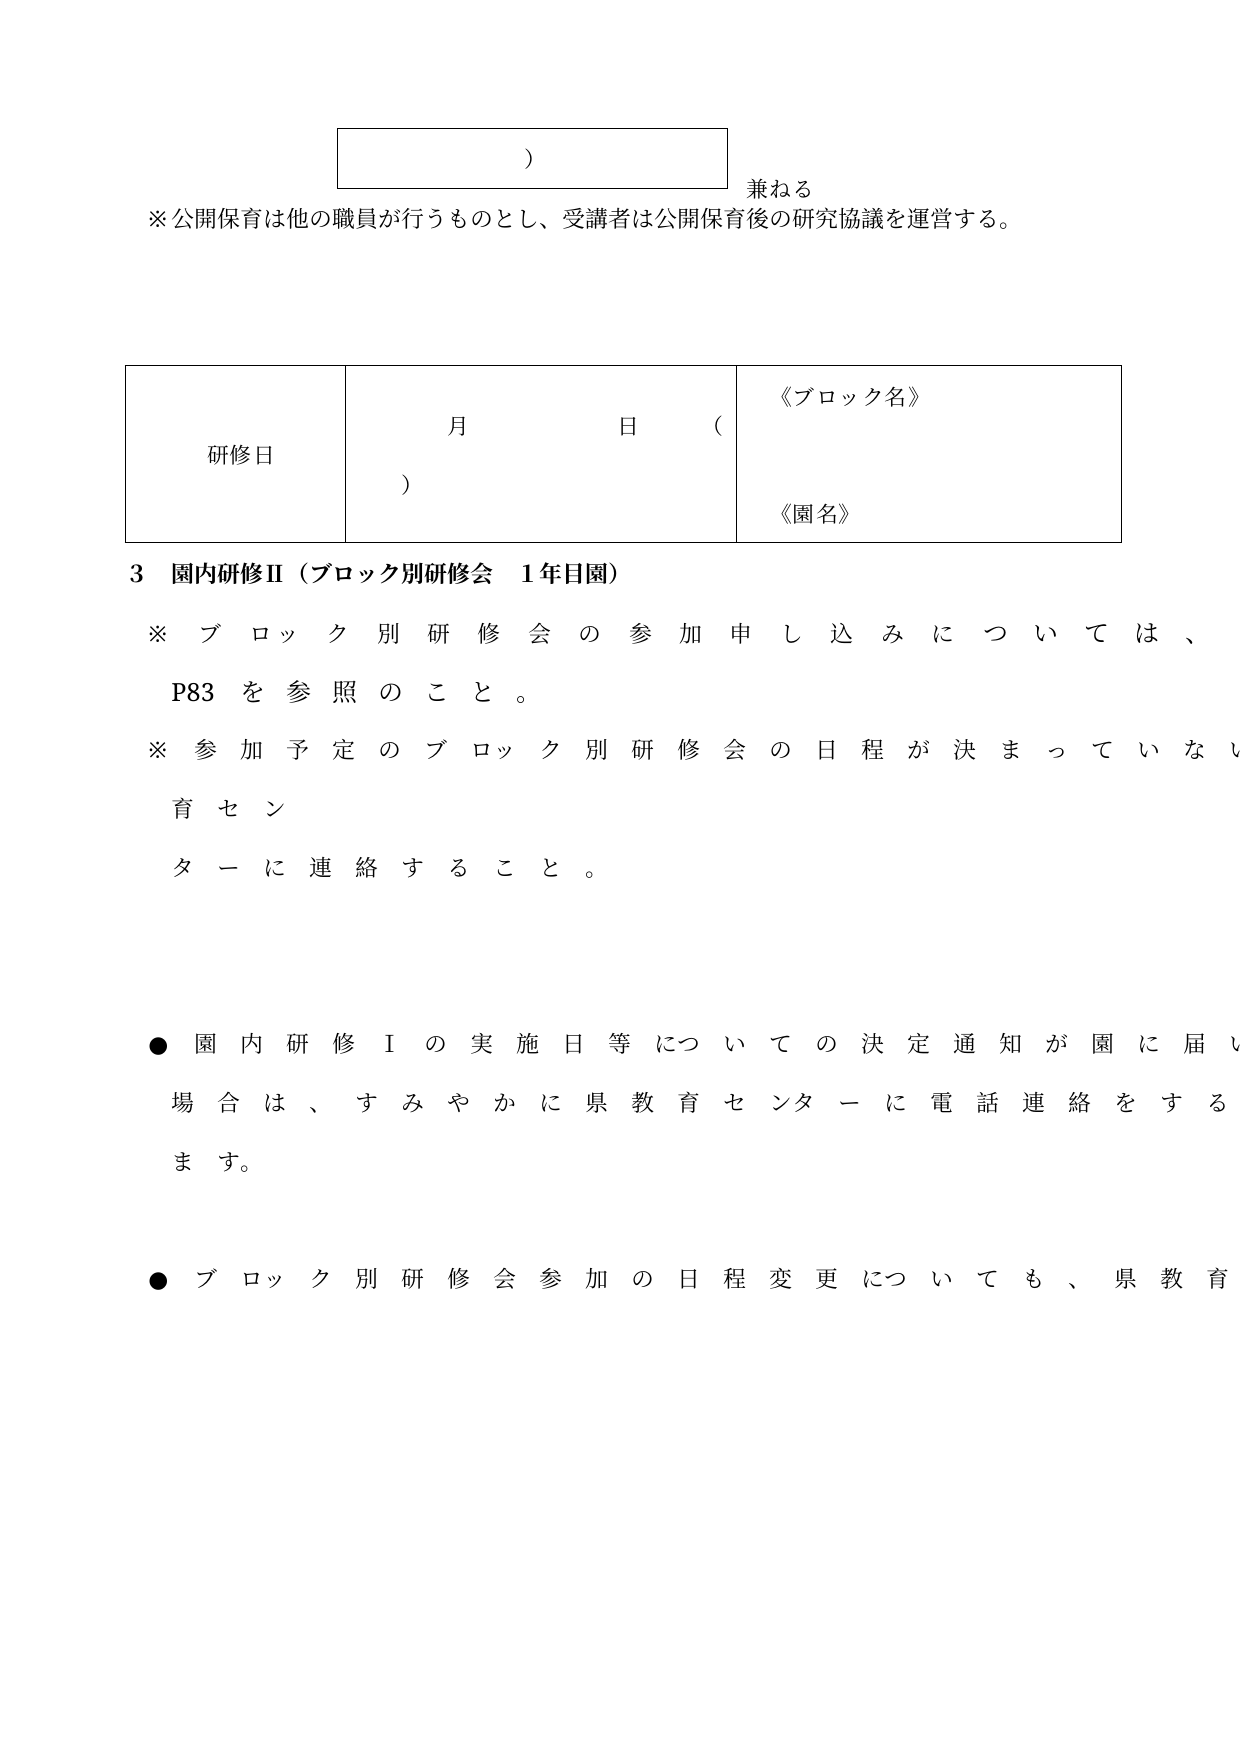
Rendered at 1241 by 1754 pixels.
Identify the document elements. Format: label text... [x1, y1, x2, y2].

text ３ 園内研修Ⅱ（ブロック別研修会 １年目園） [125, 543, 1115, 602]
table_header 研修日 [126, 366, 345, 542]
text ターに連絡すること。 [163, 837, 1185, 896]
table_cell 第３希望 月 日 （ ） [338, 129, 727, 188]
text ※公開保育は他の職員が行うものとし、受講者は公開保育後の研究協議を運営する。 [125, 189, 1115, 247]
text ※参加予定のブロック別研修会の日程が決まっていない場合は、空欄のまま提出し、決定後に県教育セン [145, 719, 1185, 837]
text ●園内研修Ⅰの実施日等についての決定通知が園に届いた後、諸事情で日程に変更が生じた場合は、すみやかに県教育センターに電話連絡をすること。相談のうえ、変更日を決定します。 [145, 1013, 1115, 1189]
table_header 《ブロック名》 《園名》 [737, 366, 1121, 542]
text ※ブロック別研修会の参加申し込みについては、P83を参照のこと。 [145, 602, 1185, 719]
table_header 月 日 （ ） [346, 366, 736, 542]
text ●ブロック別研修会参加の日程変更についても、県教育センターに電話連絡をすること。 [125, 1248, 1115, 1307]
